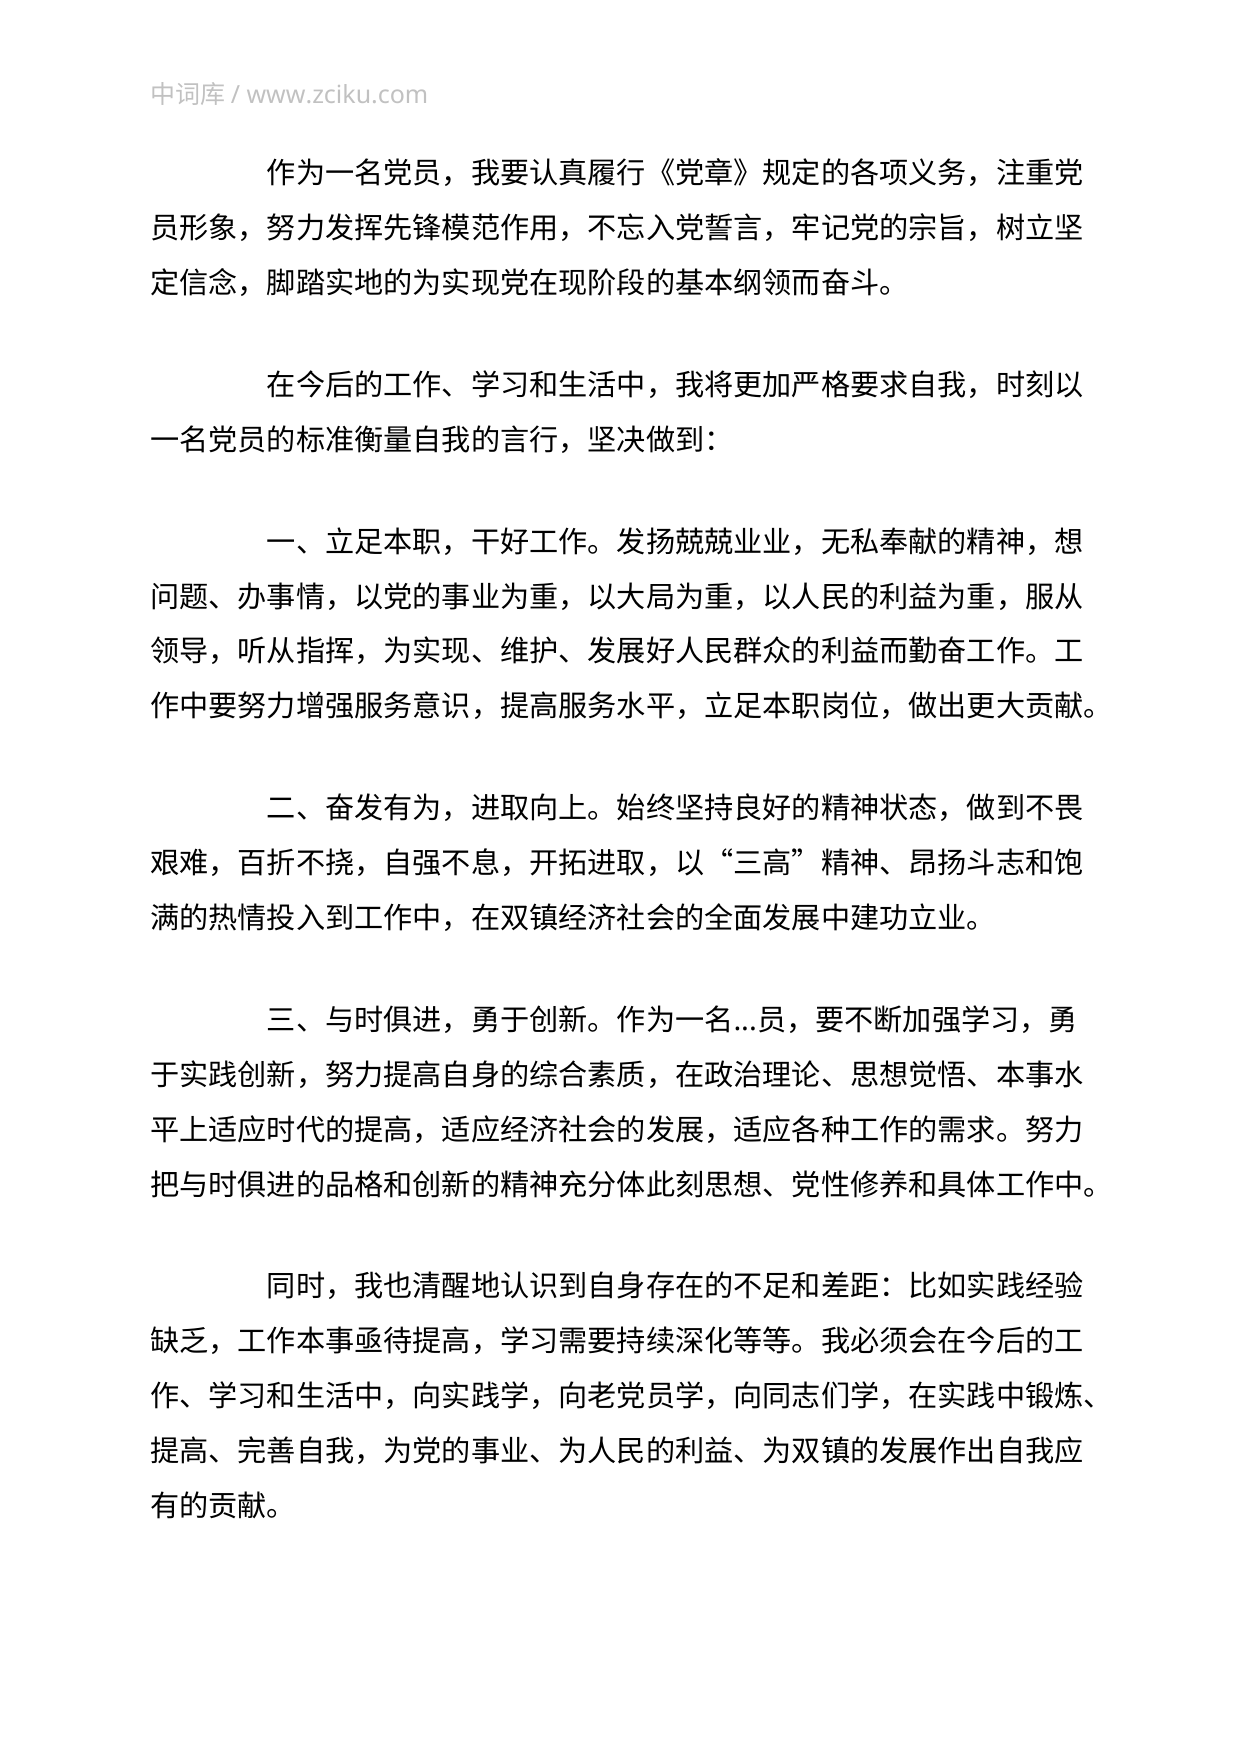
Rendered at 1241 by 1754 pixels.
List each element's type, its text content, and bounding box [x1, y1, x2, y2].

text 作为一名党员，我要认真履行《党章》规定的各项义务，注重党员形象，努力发挥先锋模范作用，不忘入党誓言，牢记党的宗旨，树立坚定信念，脚踏实地的为实现党在现阶段的基本纲领而奋斗。 [150, 150, 1090, 302]
text 二、奋发有为，进取向上。始终坚持良好的精神状态，做到不畏艰难，百折不挠，自强不息，开拓进取，以“三高”精神、昂扬斗志和饱满的热情投入到工作中，在双镇经济社会的全面发展中建功立业。 [150, 785, 1090, 937]
text 一、立足本职，干好工作。发扬兢兢业业，无私奉献的精神，想问题、办事情，以党的事业为重，以大局为重，以人民的利益为重，服从领导，听从指挥，为实现、维护、发展好人民群众的利益而勤奋工作。工作中要努力增强服务意识，提高服务水平，立足本职岗位，做出更大贡献。 [150, 518, 1090, 725]
text 三、与时俱进，勇于创新。作为一名...员，要不断加强学习，勇于实践创新，努力提高自身的综合素质，在政治理论、思想觉悟、本事水平上适应时代的提高，适应经济社会的发展，适应各种工作的需求。努力把与时俱进的品格和创新的精神充分体此刻思想、党性修养和具体工作中。 [150, 996, 1090, 1203]
text 在今后的工作、学习和生活中，我将更加严格要求自我，时刻以一名党员的标准衡量自我的言行，坚决做到： [150, 362, 1090, 459]
text 同时，我也清醒地认识到自身存在的不足和差距：比如实践经验缺乏，工作本事亟待提高，学习需要持续深化等等。我必须会在今后的工作、学习和生活中，向实践学，向老党员学，向同志们学，在实践中锻炼、提高、完善自我，为党的事业、为人民的利益、为双镇的发展作出自我应有的贡献。 [150, 1263, 1090, 1525]
